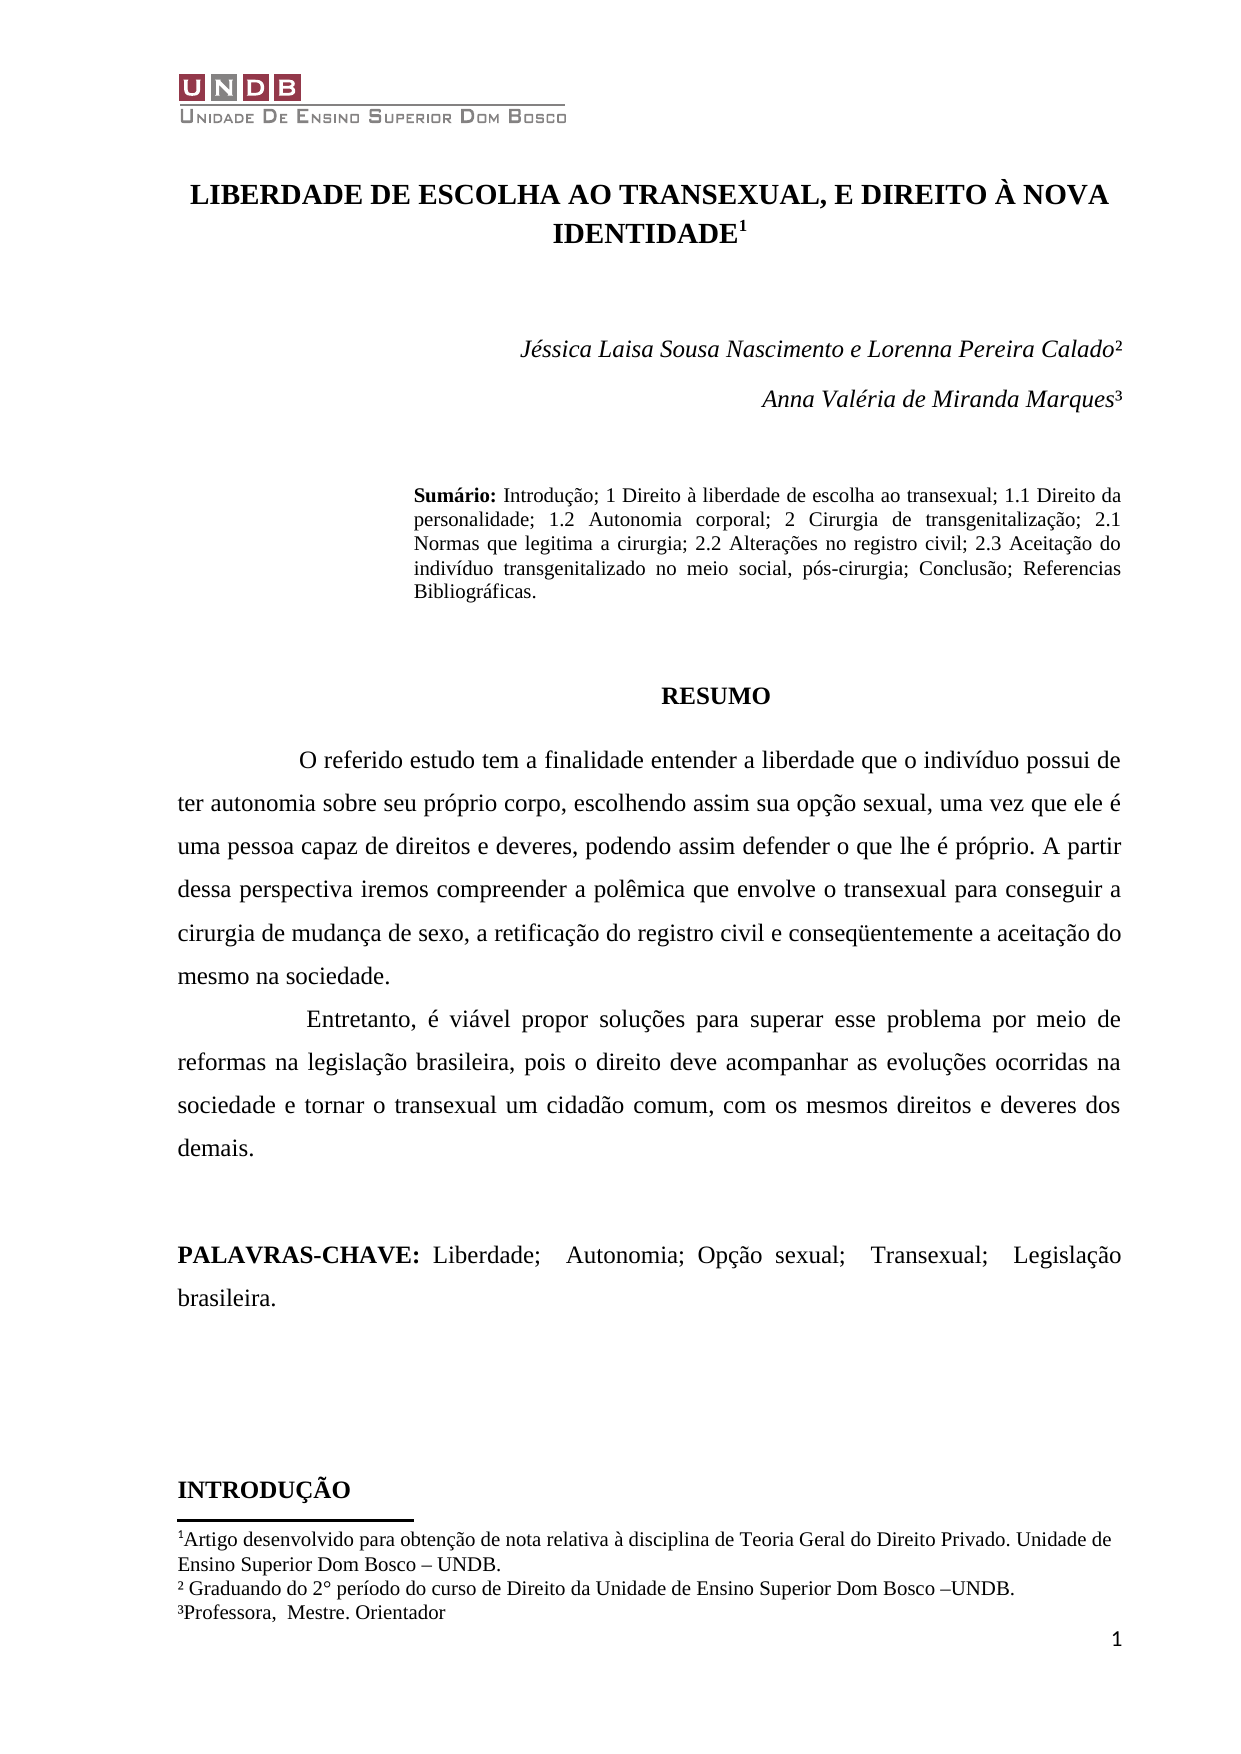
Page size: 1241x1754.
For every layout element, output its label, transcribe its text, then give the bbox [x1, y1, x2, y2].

text Sumário: Introdução; 1 Direito à liberdade de escolha ao transexual; 1.1 Direito da personalidade; 1.2 Autonomia corporal; 2 Cirurgia de transgenitalização; 2.1 Normas que legitima a cirurgia; 2.2 Alterações no registro civil; 2.3 Aceitação do indivíduo transgenitalizado no meio social, pós-cirurgia; Conclusão; Referencias Bibliográficas. [413, 483, 1122, 603]
text Entretanto, é viável propor soluções para superar esse problema por meio de reformas na legislação brasileira, pois o direito deve acompanhar as evoluções ocorridas na sociedade e tornar o transexual um cidadão comum, com os mesmos direitos e deveres dos demais. [177, 1004, 1122, 1162]
text Jéssica Laisa Sousa Nascimento e Lorenna Pereira Calado² [177, 334, 1122, 363]
text Anna Valéria de Miranda Marques³ [177, 384, 1122, 413]
text PALAVRAS-CHAVE: Liberdade; Autonomia; Opção sexual; Transexual; Legislação brasileira. [177, 1240, 1122, 1312]
text INTRODUÇÃO [177, 1475, 1122, 1504]
text O referido estudo tem a finalidade entender a liberdade que o indivíduo possui de ter autonomia sobre seu próprio corpo, escolhendo assim sua opção sexual, uma vez que ele é uma pessoa capaz de direitos e deveres, podendo assim defender o que lhe é próprio. A partir dessa perspectiva iremos compreender a polêmica que envolve o transexual para conseguir a cirurgia de mudança de sexo, a retificação do registro civil e conseqüentemente a aceitação do mesmo na sociedade. [177, 745, 1122, 989]
text LIBERDADE DE ESCOLHA AO TRANSEXUAL, E DIREITO À NOVA IDENTIDADE [177, 177, 1122, 249]
text RESUMO [177, 681, 1122, 710]
